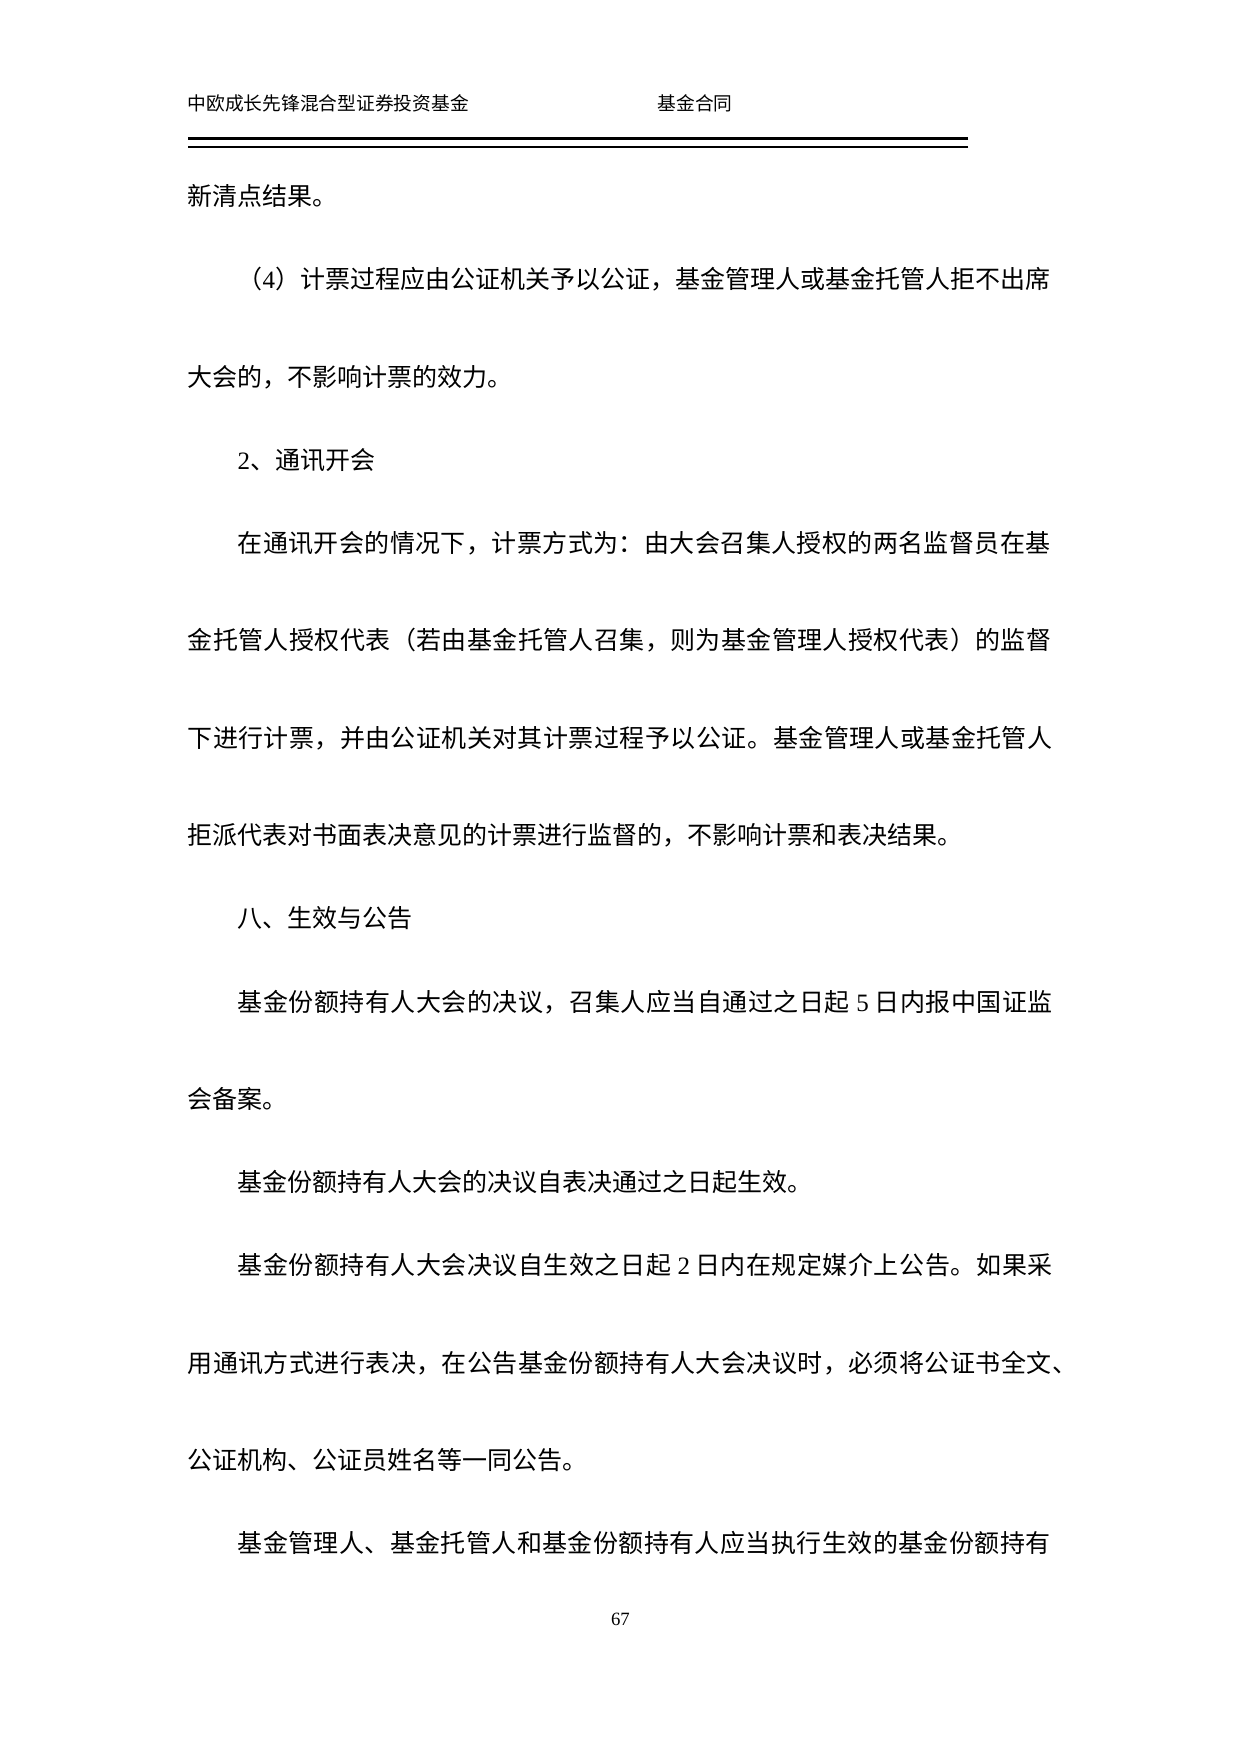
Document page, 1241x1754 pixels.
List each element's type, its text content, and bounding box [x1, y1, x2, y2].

text 2、通讯开会 [187, 426, 1053, 491]
text 基金份额持有人大会的决议自表决通过之日起生效。 [187, 1148, 1053, 1213]
text （4）计票过程应由公证机关予以公证，基金管理人或基金托管人拒不出席大会的，不影响计票的效力。 [187, 245, 1053, 408]
text 基金份额持有人大会决议自生效之日起2日内在规定媒介上公告。如果采用通讯方式进行表决，在公告基金份额持有人大会决议时，必须将公证书全文、公证机构、公证员姓名等一同公告。 [187, 1231, 1053, 1491]
text 基金份额持有人大会的决议，召集人应当自通过之日起5日内报中国证监会备案。 [187, 968, 1053, 1130]
text 八、生效与公告 [187, 884, 1053, 949]
text 在通讯开会的情况下，计票方式为：由大会召集人授权的两名监督员在基金托管人授权代表（若由基金托管人召集，则为基金管理人授权代表）的监督下进行计票，并由公证机关对其计票过程予以公证。基金管理人或基金托管人拒派代表对书面表决意见的计票进行监督的，不影响计票和表决结果。 [187, 509, 1053, 866]
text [187, 1509, 1053, 1574]
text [187, 162, 1053, 227]
